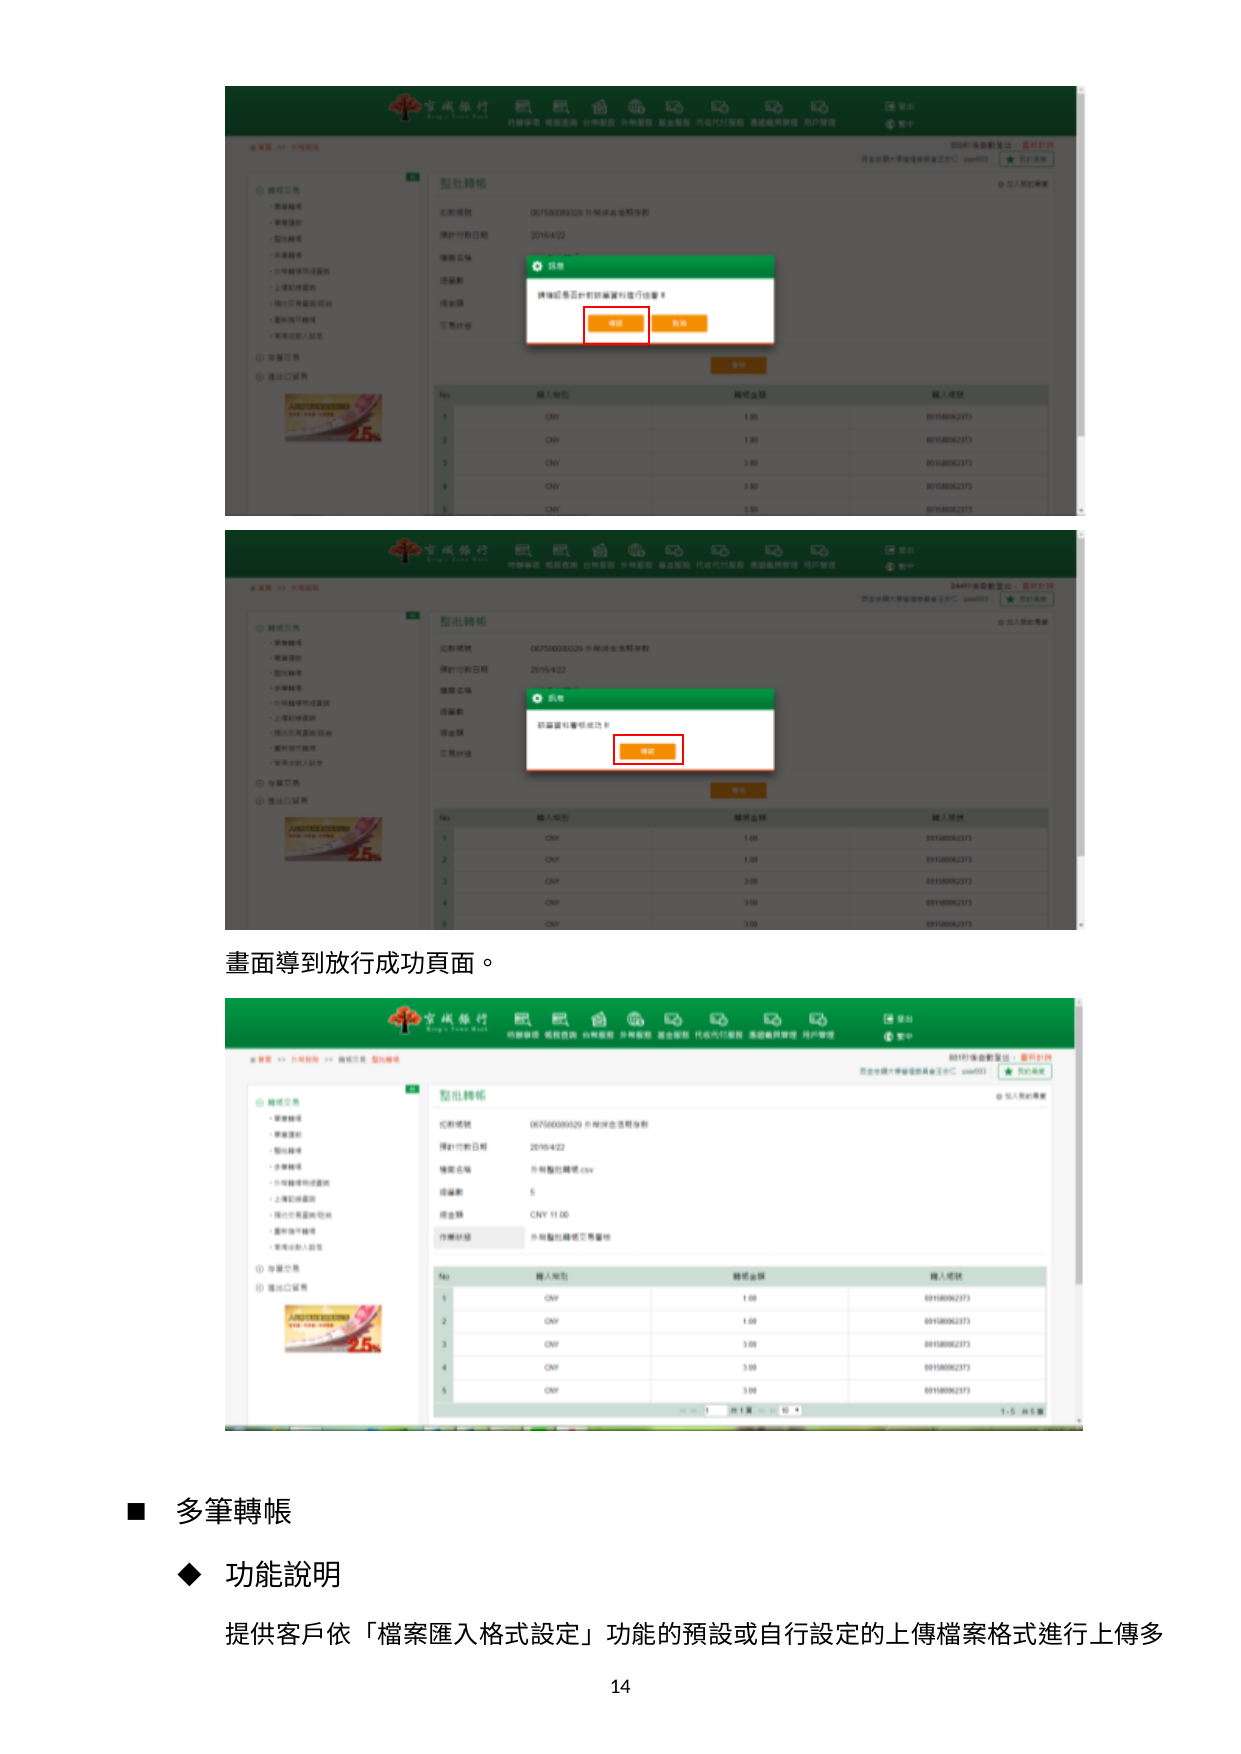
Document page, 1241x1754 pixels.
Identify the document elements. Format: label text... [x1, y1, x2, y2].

text 畫面導到放行成功頁面。 [225, 944, 1165, 980]
picture [225, 86, 1086, 516]
list 多筆轉帳 [125, 1488, 1165, 1530]
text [225, 1615, 1165, 1651]
picture [225, 530, 1085, 930]
picture [225, 998, 1083, 1431]
list 功能說明 [175, 1552, 1165, 1594]
